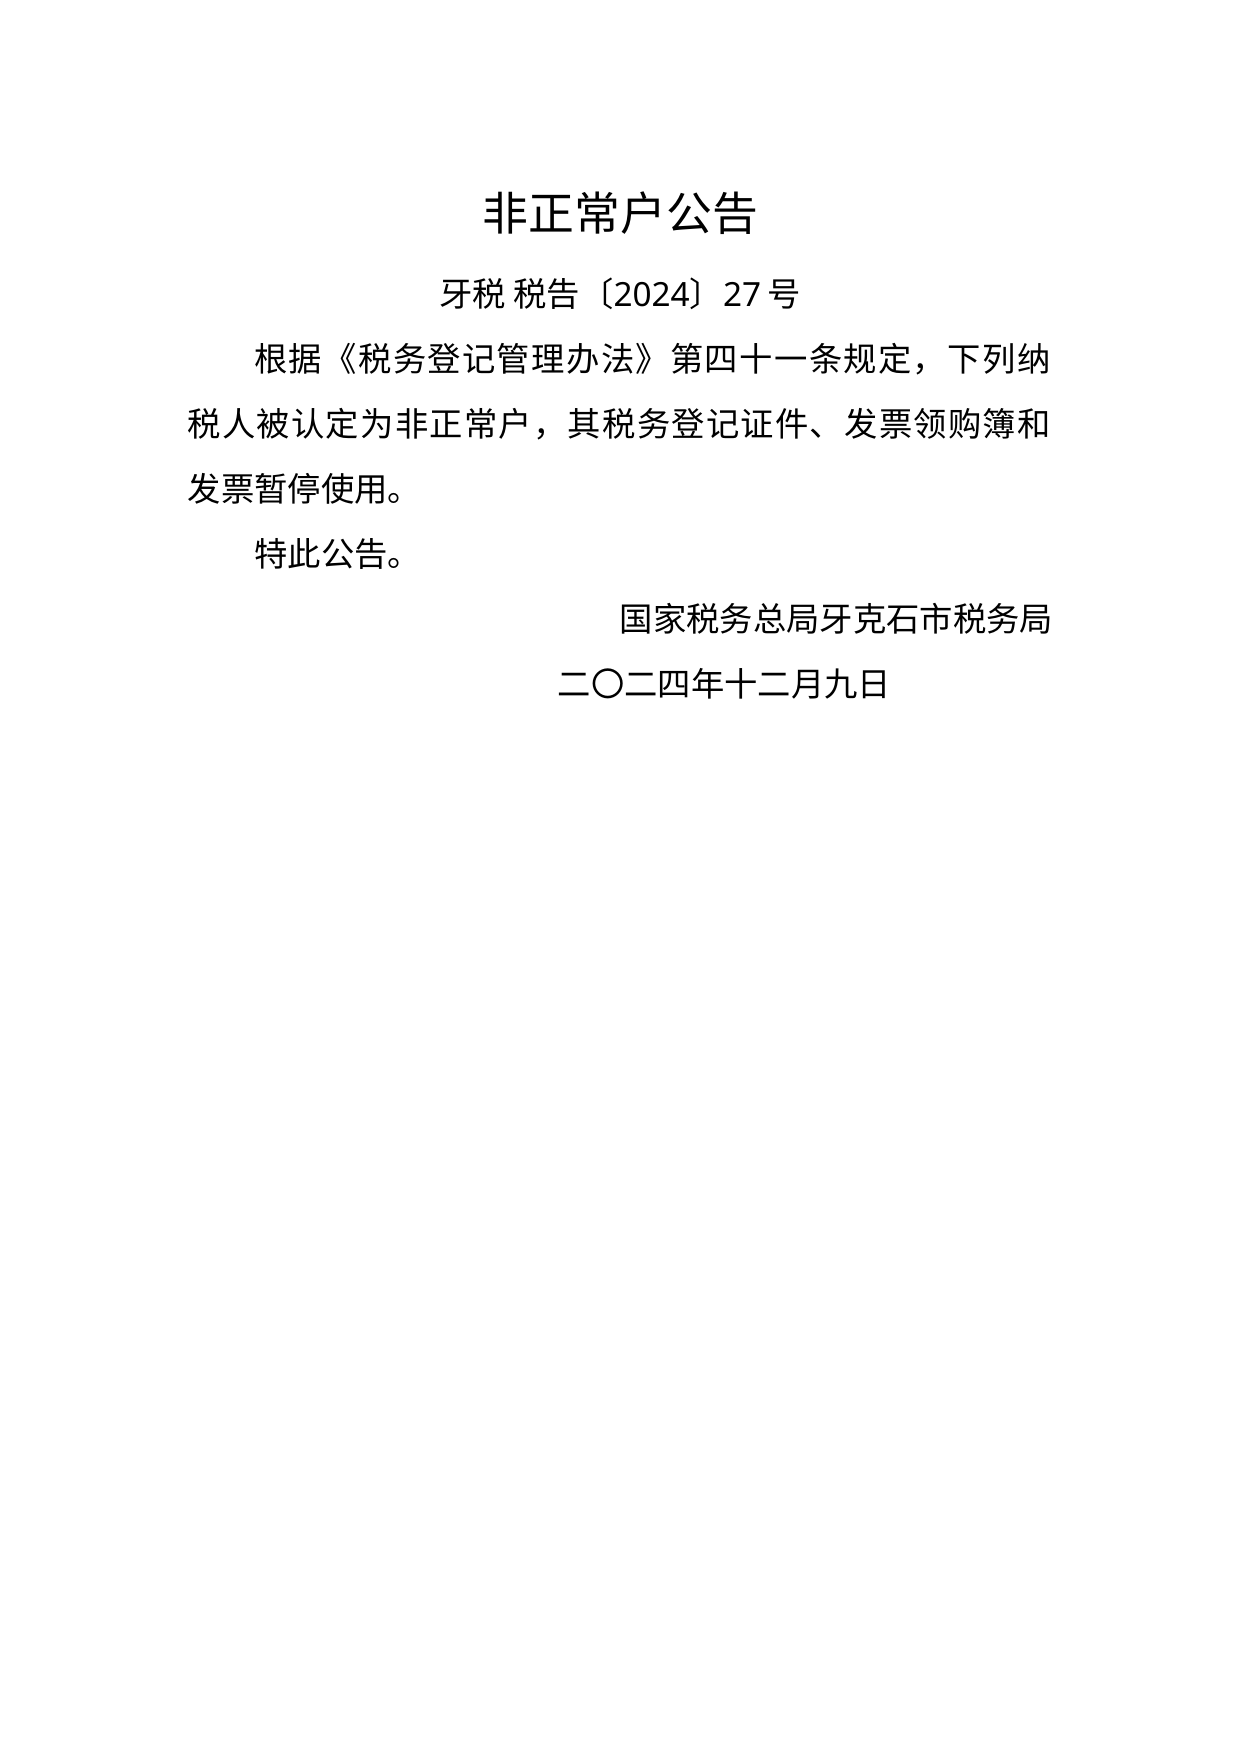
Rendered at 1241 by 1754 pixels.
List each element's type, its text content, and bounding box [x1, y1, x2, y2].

text 二〇二四年十二月九日 [187, 649, 1053, 714]
text 非正常户公告 [187, 162, 1053, 259]
text 特此公告。 [187, 519, 1053, 584]
text 牙税 税告〔2024〕27号 [187, 259, 1053, 324]
text 国家税务总局牙克石市税务局 [187, 584, 1053, 649]
text 根据《税务登记管理办法》第四十一条规定，下列纳税人被认定为非正常户，其税务登记证件、发票领购簿和发票暂停使用。 [187, 324, 1053, 519]
